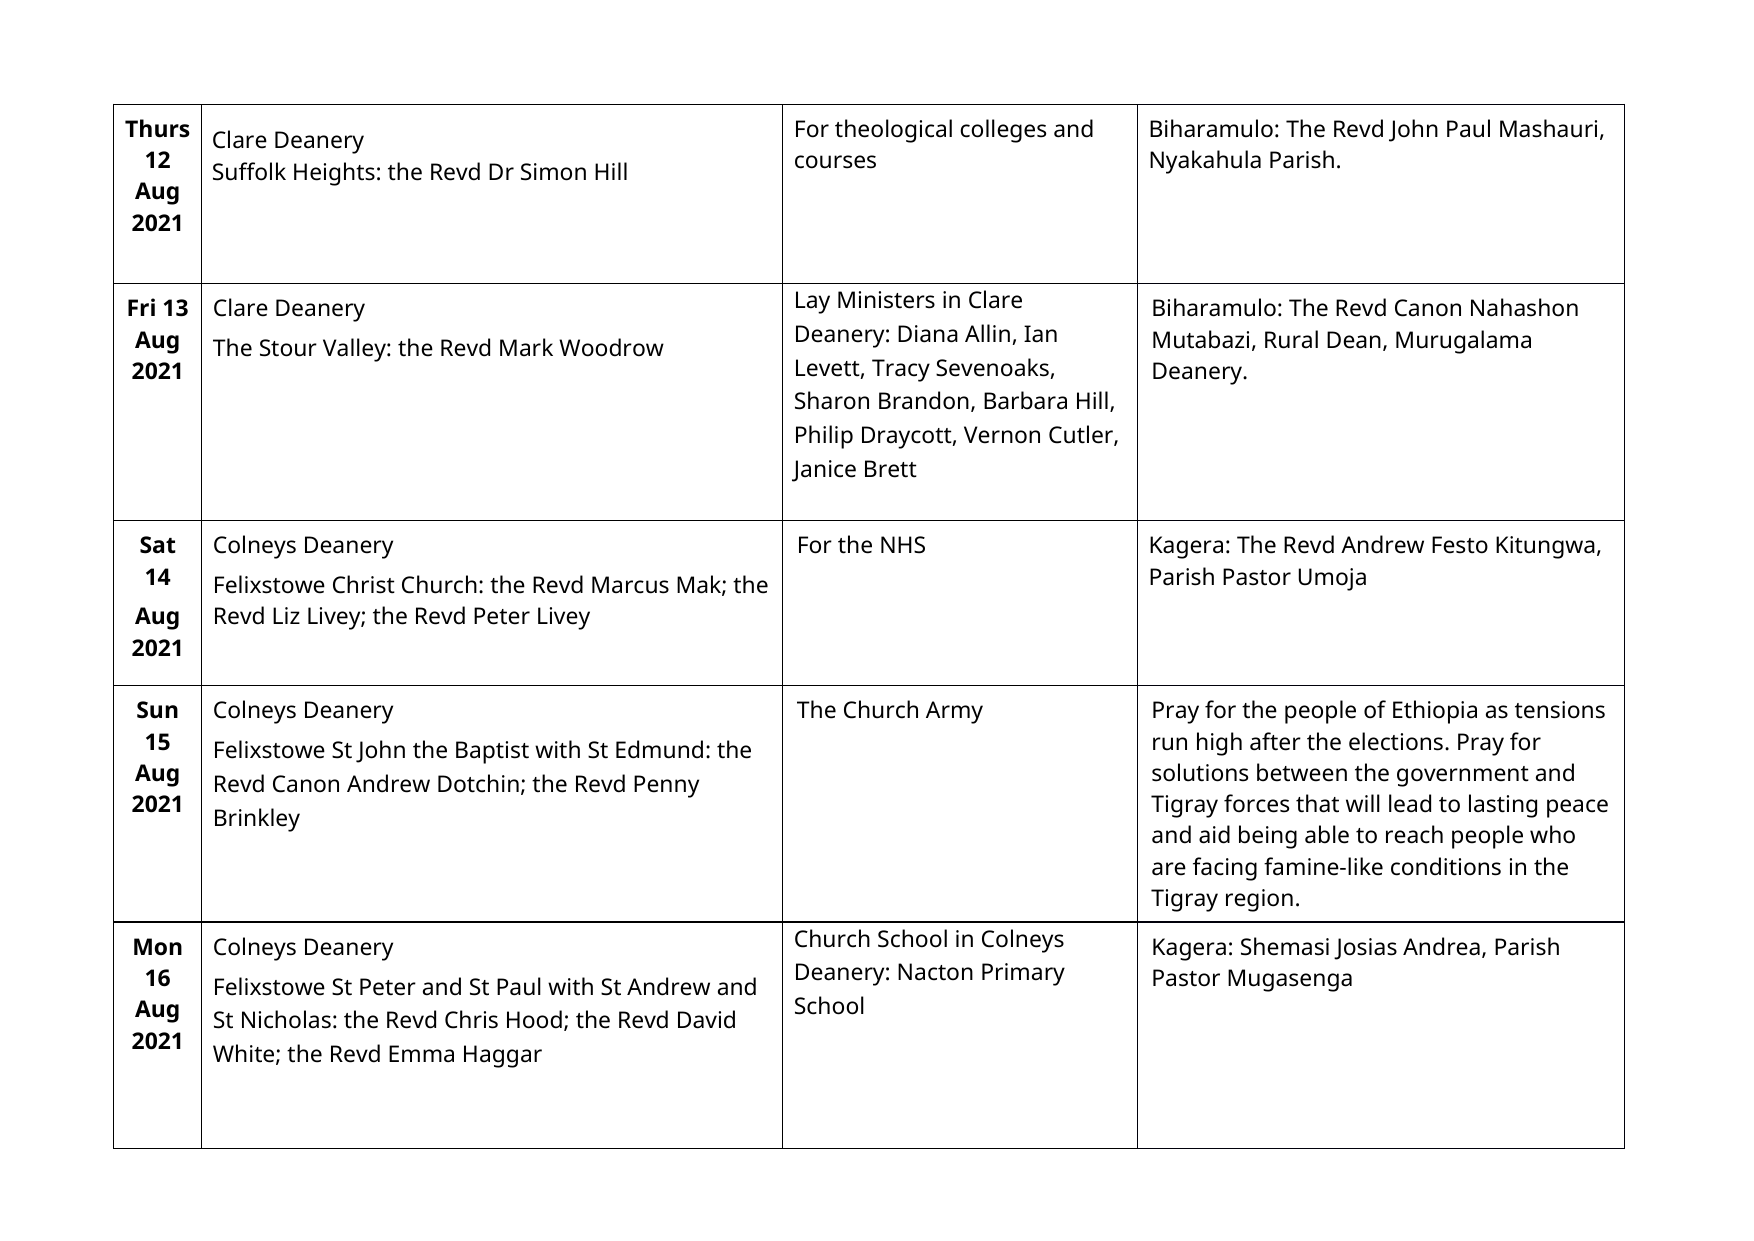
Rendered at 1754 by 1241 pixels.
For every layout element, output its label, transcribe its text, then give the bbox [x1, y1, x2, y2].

table_cell Church School in Colneys Deanery: Nacton Primary School [783, 923, 1137, 1148]
table_cell Thurs 12 Aug 2021 [114, 105, 201, 283]
table_cell Colneys Deanery Felixstowe St John the Baptist with St Edmund: the Revd Canon Andrew Dotchin; the Revd Penny Brinkley [202, 686, 782, 921]
table_cell Sun 15 Aug 2021 [114, 686, 201, 921]
table_cell Sat 14 Aug 2021 [114, 521, 201, 685]
table_cell For theological colleges and courses [783, 105, 1137, 283]
table_cell Fri 13 Aug 2021 [114, 284, 201, 520]
table_cell Kagera: The Revd Andrew Festo Kitungwa, Parish Pastor Umoja [1138, 521, 1624, 685]
table_cell The Church Army [783, 686, 1137, 921]
table_cell Clare Deanery Suffolk Heights: the Revd Dr Simon Hill [202, 105, 782, 283]
table_cell Clare Deanery The Stour Valley: the Revd Mark Woodrow [202, 284, 782, 520]
table_cell Kagera: Shemasi Josias Andrea, Parish Pastor Mugasenga [1138, 923, 1624, 1148]
table_cell Pray for the people of Ethiopia as tensions run high after the elections. Pray for solutions between the government and Tigray forces that will lead to lasting peace and aid being able to reach people who are facing famine-like conditions in the Tigray region. [1138, 686, 1624, 921]
table_cell Biharamulo: The Revd John Paul Mashauri, Nyakahula Parish. [1138, 105, 1624, 283]
table_cell Biharamulo: The Revd Canon Nahashon Mutabazi, Rural Dean, Murugalama Deanery. [1138, 284, 1624, 520]
table_cell Colneys Deanery Felixstowe St Peter and St Paul with St Andrew and St Nicholas: the Revd Chris Hood; the Revd David White; the Revd Emma Haggar [202, 923, 782, 1148]
table_cell Lay Ministers in Clare Deanery: Diana Allin, Ian Levett, Tracy Sevenoaks, Sharon Brandon, Barbara Hill, Philip Draycott, Vernon Cutler, Janice Brett [783, 284, 1137, 520]
table_cell For the NHS [783, 521, 1137, 685]
table_cell Mon 16 Aug 2021 [114, 923, 201, 1148]
table_cell Colneys Deanery Felixstowe Christ Church: the Revd Marcus Mak; the Revd Liz Livey; the Revd Peter Livey [202, 521, 782, 685]
